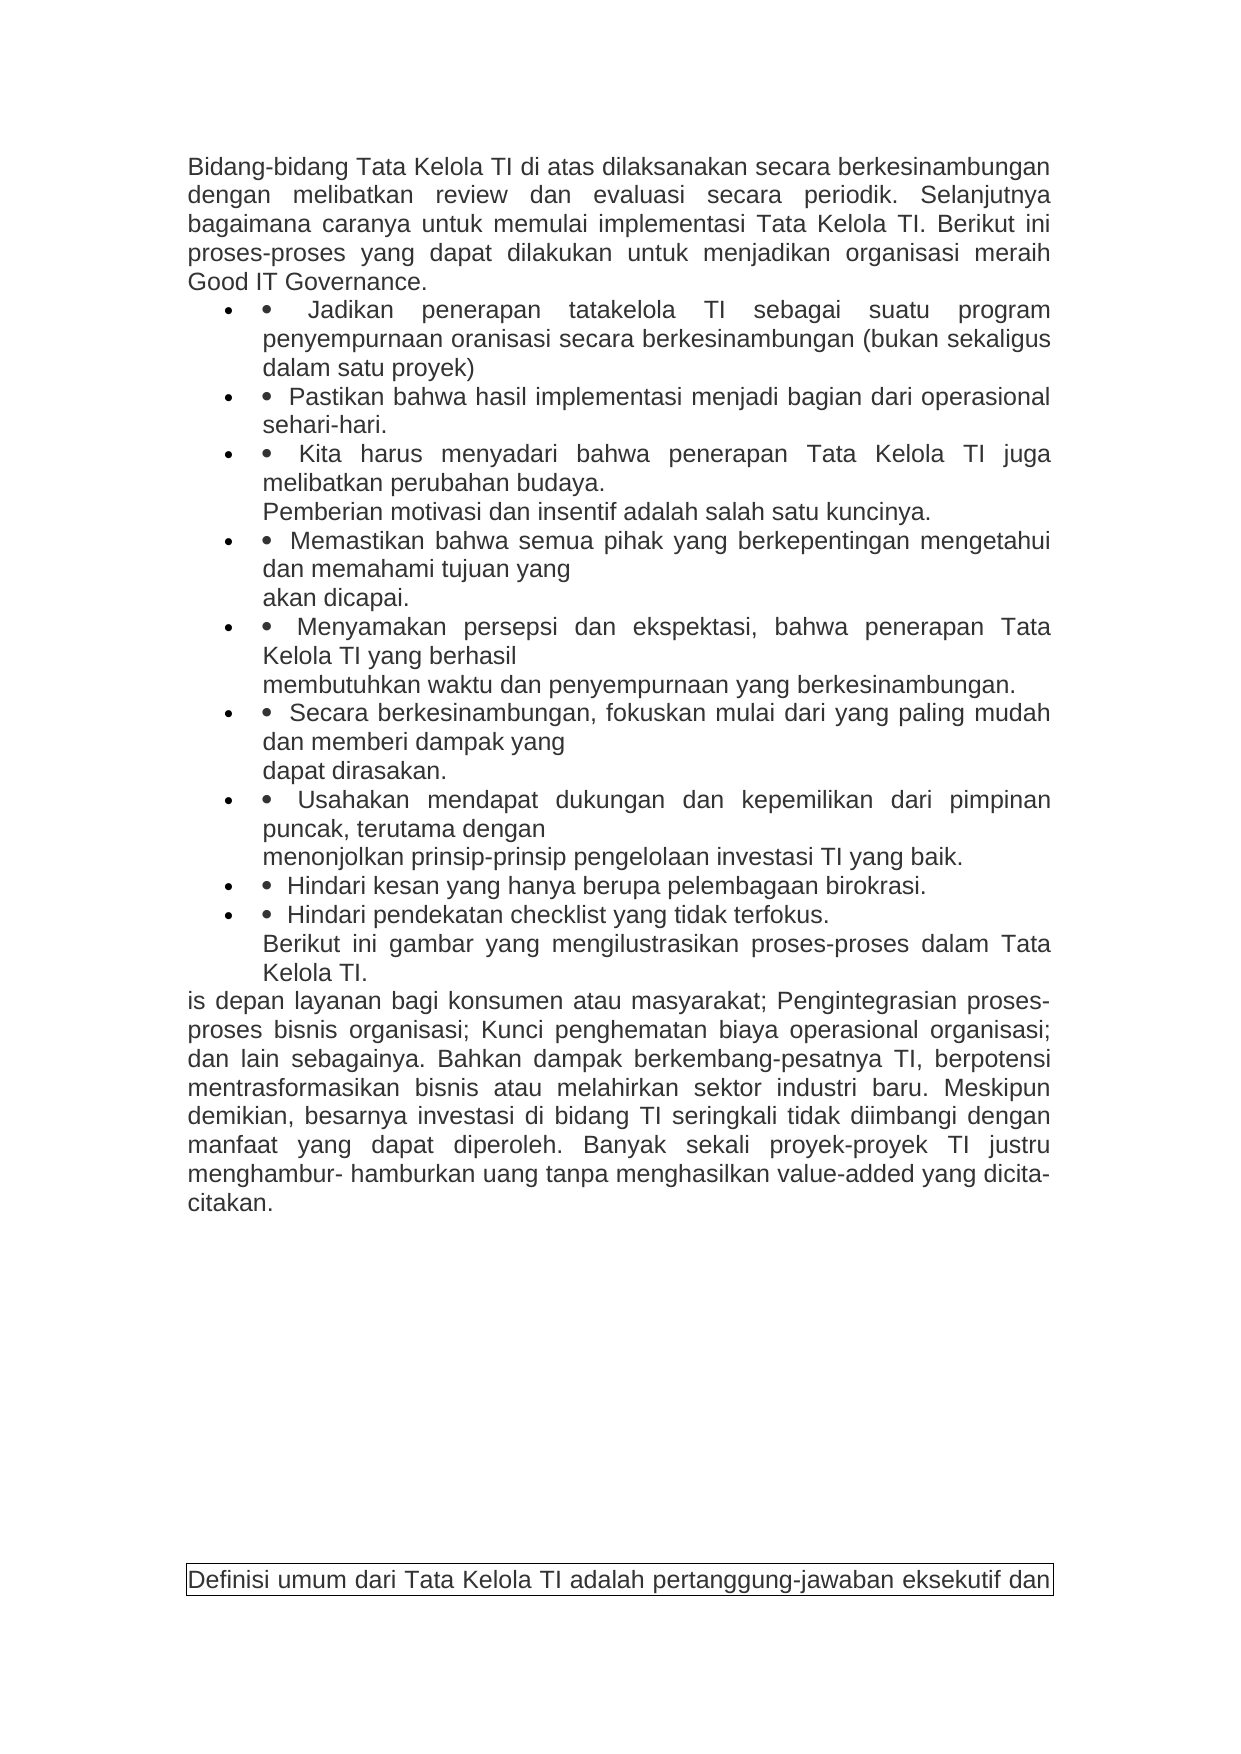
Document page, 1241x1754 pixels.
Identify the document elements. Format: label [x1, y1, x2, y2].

table_cell [186, 150, 1054, 1563]
table_header [187, 1564, 1053, 1595]
